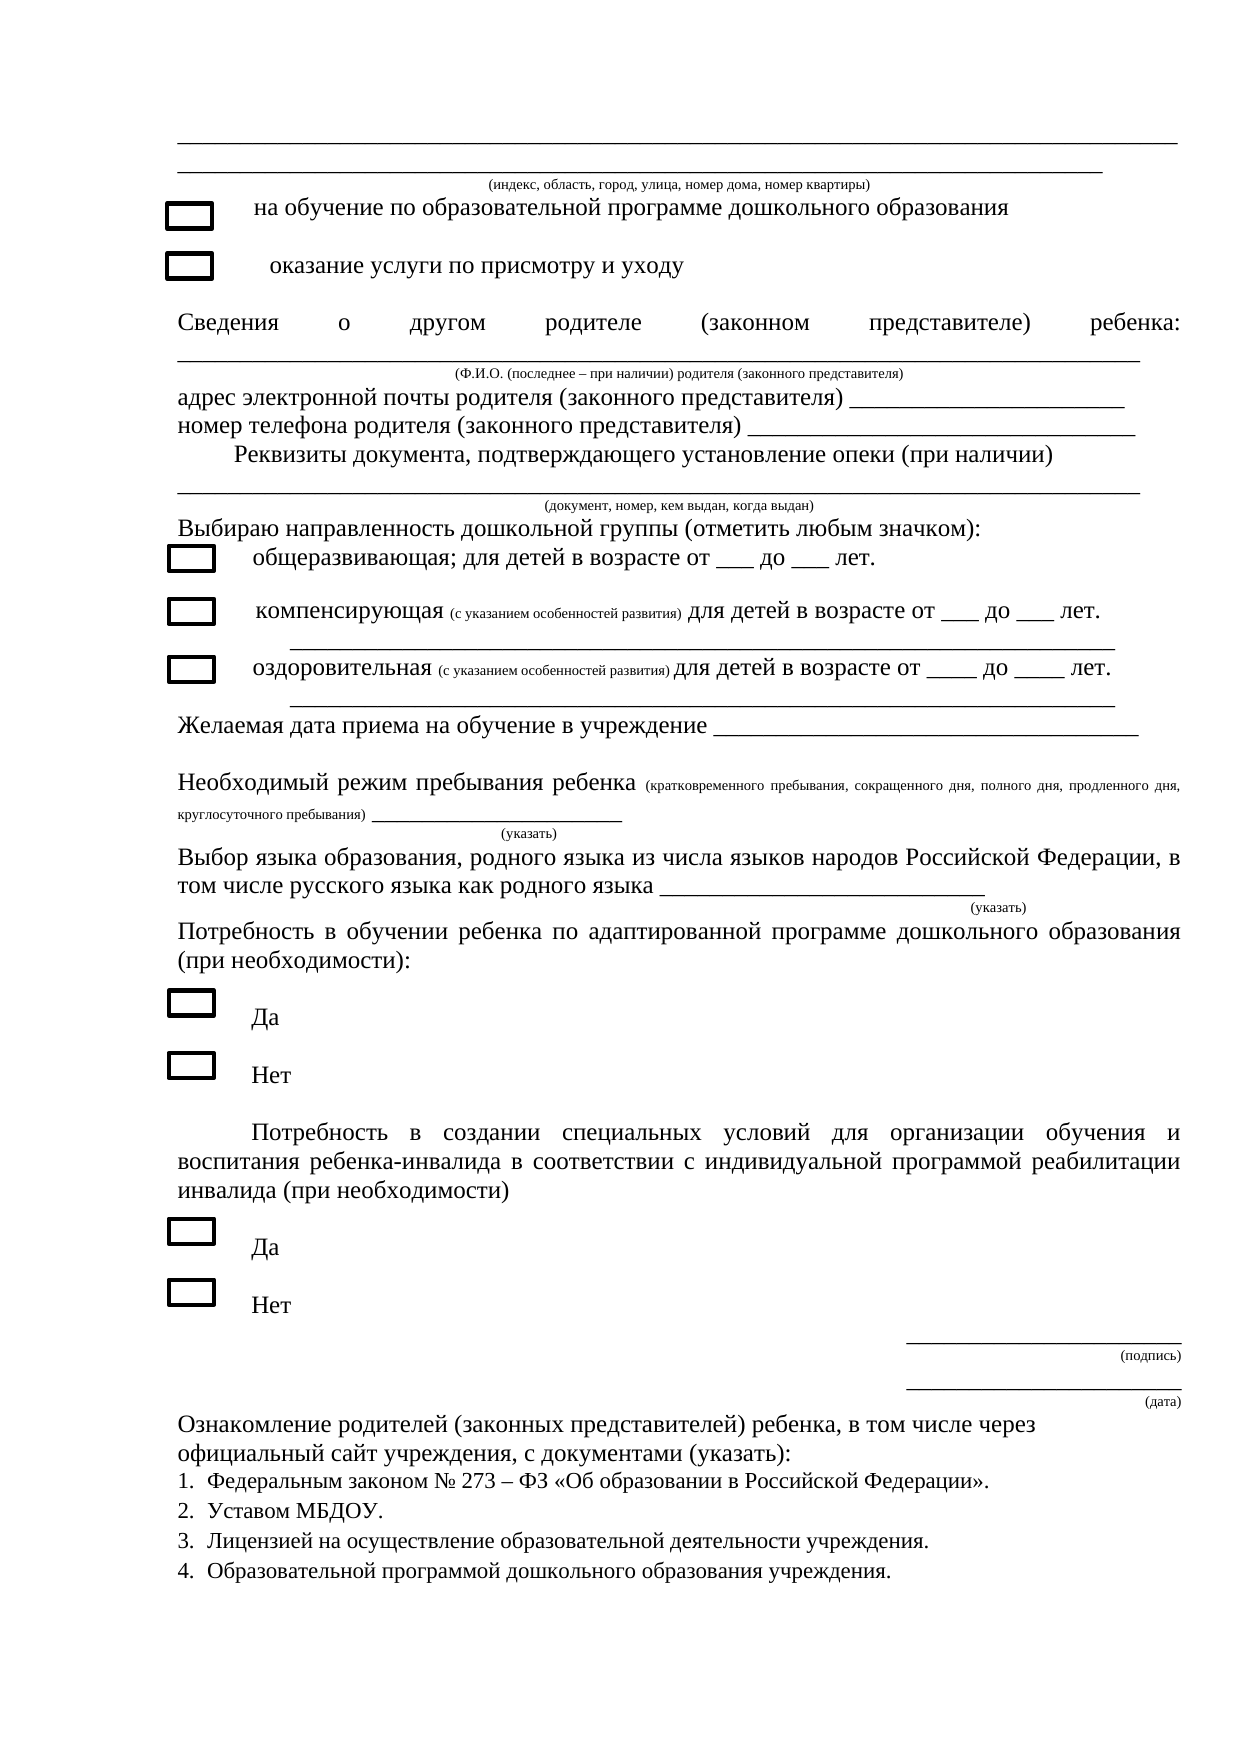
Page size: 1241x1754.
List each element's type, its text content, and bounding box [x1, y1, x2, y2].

text ______________________ [177, 1364, 1181, 1393]
text оказание услуги по присмотру и уходу [177, 250, 1181, 279]
text оздоровительная (с указанием особенностей развития) для детей в возрасте от ____ до ____ лет. [177, 652, 1181, 681]
text на обучение по образовательной программе дошкольного образования [177, 192, 1181, 221]
text Нет [177, 1060, 1181, 1088]
list Лицензией на осуществление образовательной деятельности учреждения. [177, 1527, 1181, 1554]
text (указать) [177, 825, 1181, 842]
text общеразвивающая; для детей в возрасте от ___ до ___ лет. [177, 542, 1181, 571]
text (Ф.И.О. (последнее – при наличии) родителя (законного представителя) [177, 365, 1181, 382]
text ______________________ [177, 1318, 1181, 1347]
list Федеральным законом № 273 – ФЗ «Об образовании в Российской Федерации». [177, 1467, 1181, 1493]
text Потребность в обучении ребенка по адаптированной программе дошкольного образования (при необходимости): [177, 916, 1181, 973]
text (документ, номер, кем выдан, когда выдан) [177, 497, 1181, 513]
list Уставом МБДОУ. [177, 1497, 1181, 1523]
text Нет [177, 1290, 1181, 1318]
text (указать) [177, 899, 1181, 916]
text Выбираю направленность дошкольной группы (отметить любым значком): [177, 513, 1181, 542]
list Образовательной программой дошкольного образования учреждения. [177, 1558, 1181, 1584]
text номер телефона родителя (законного представителя) _______________________________ [177, 410, 1181, 439]
text Сведения о другом родителе (законном представителе) ребенка: _____________________________________________________________________________ [177, 307, 1181, 365]
text Потребность в создании специальных условий для организации обучения и воспитания ребенка-инвалида в соответствии с индивидуальной программой реабилитации инвалида (при необходимости) [177, 1117, 1181, 1203]
text Необходимый режим пребывания ребенка (кратковременного пребывания, сокращенного дня, полного дня, продленного дня, круглосуточного пребывания) ____________________ [177, 767, 1181, 825]
text _____________________________________________________________________________ [177, 468, 1181, 497]
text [177, 118, 1181, 176]
text (дата) [177, 1393, 1181, 1409]
text Желаемая дата приема на обучение в учреждение __________________________________ [177, 710, 1181, 739]
text Да [177, 1232, 1181, 1261]
text компенсирующая (с указанием особенностей развития) для детей в возрасте от ___ до ___ лет. [177, 595, 1181, 624]
text Реквизиты документа, подтверждающего установление опеки (при наличии) [177, 439, 1181, 468]
text адрес электронной почты родителя (законного представителя) ______________________ [177, 382, 1181, 410]
text Выбор языка образования, родного языка из числа языков народов Российской Федерации, в том числе русского языка как родного языка __________________________ [177, 842, 1181, 899]
text Ознакомление родителей (законных представителей) ребенка, в том числе через официальный сайт учреждения, с документами (указать): [177, 1409, 1184, 1467]
text __________________________________________________________________ [177, 681, 1181, 710]
text (подпись) [177, 1347, 1181, 1364]
text (индекс, область, город, улица, номер дома, номер квартиры) [177, 176, 1181, 192]
text Да [177, 1002, 1181, 1031]
text __________________________________________________________________ [177, 624, 1181, 652]
